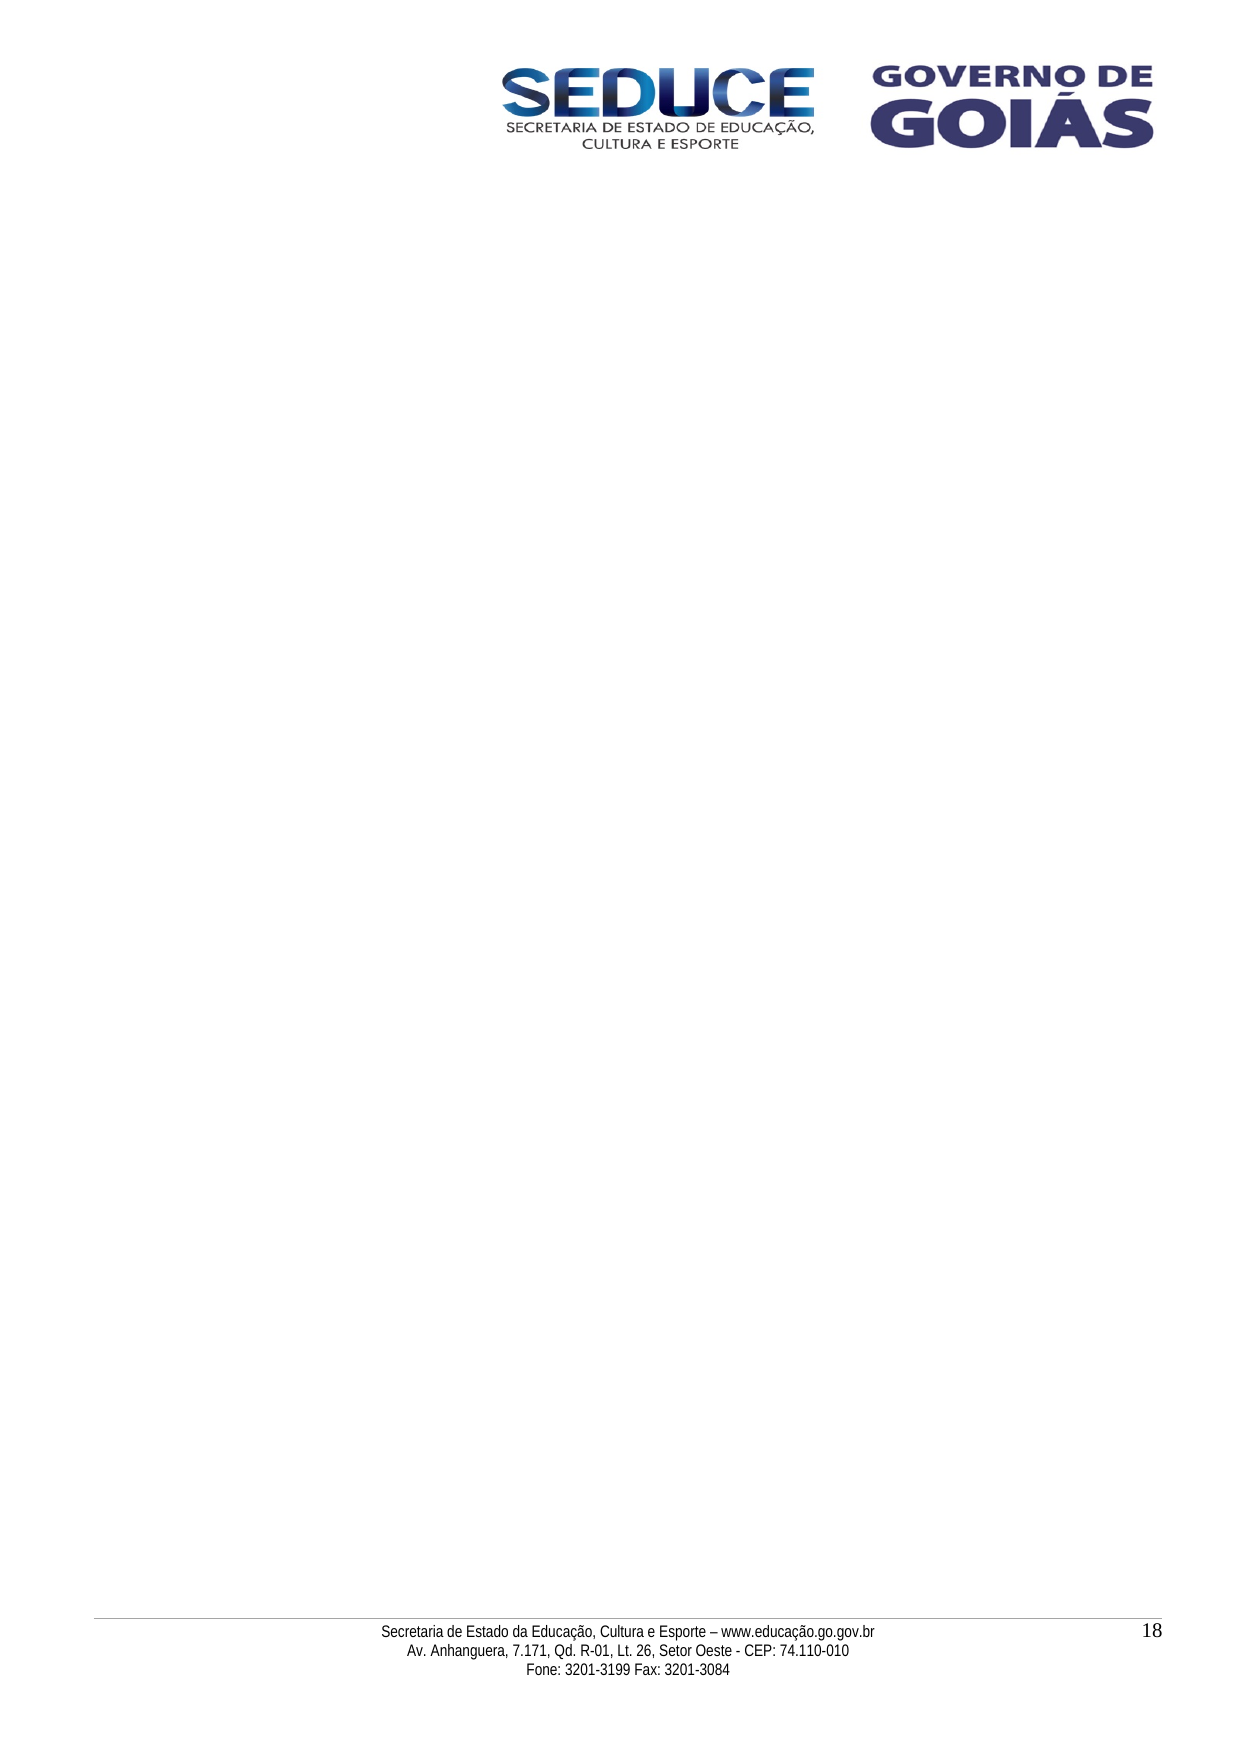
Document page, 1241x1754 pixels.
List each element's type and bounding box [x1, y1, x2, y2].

picture [501, 59, 1163, 158]
